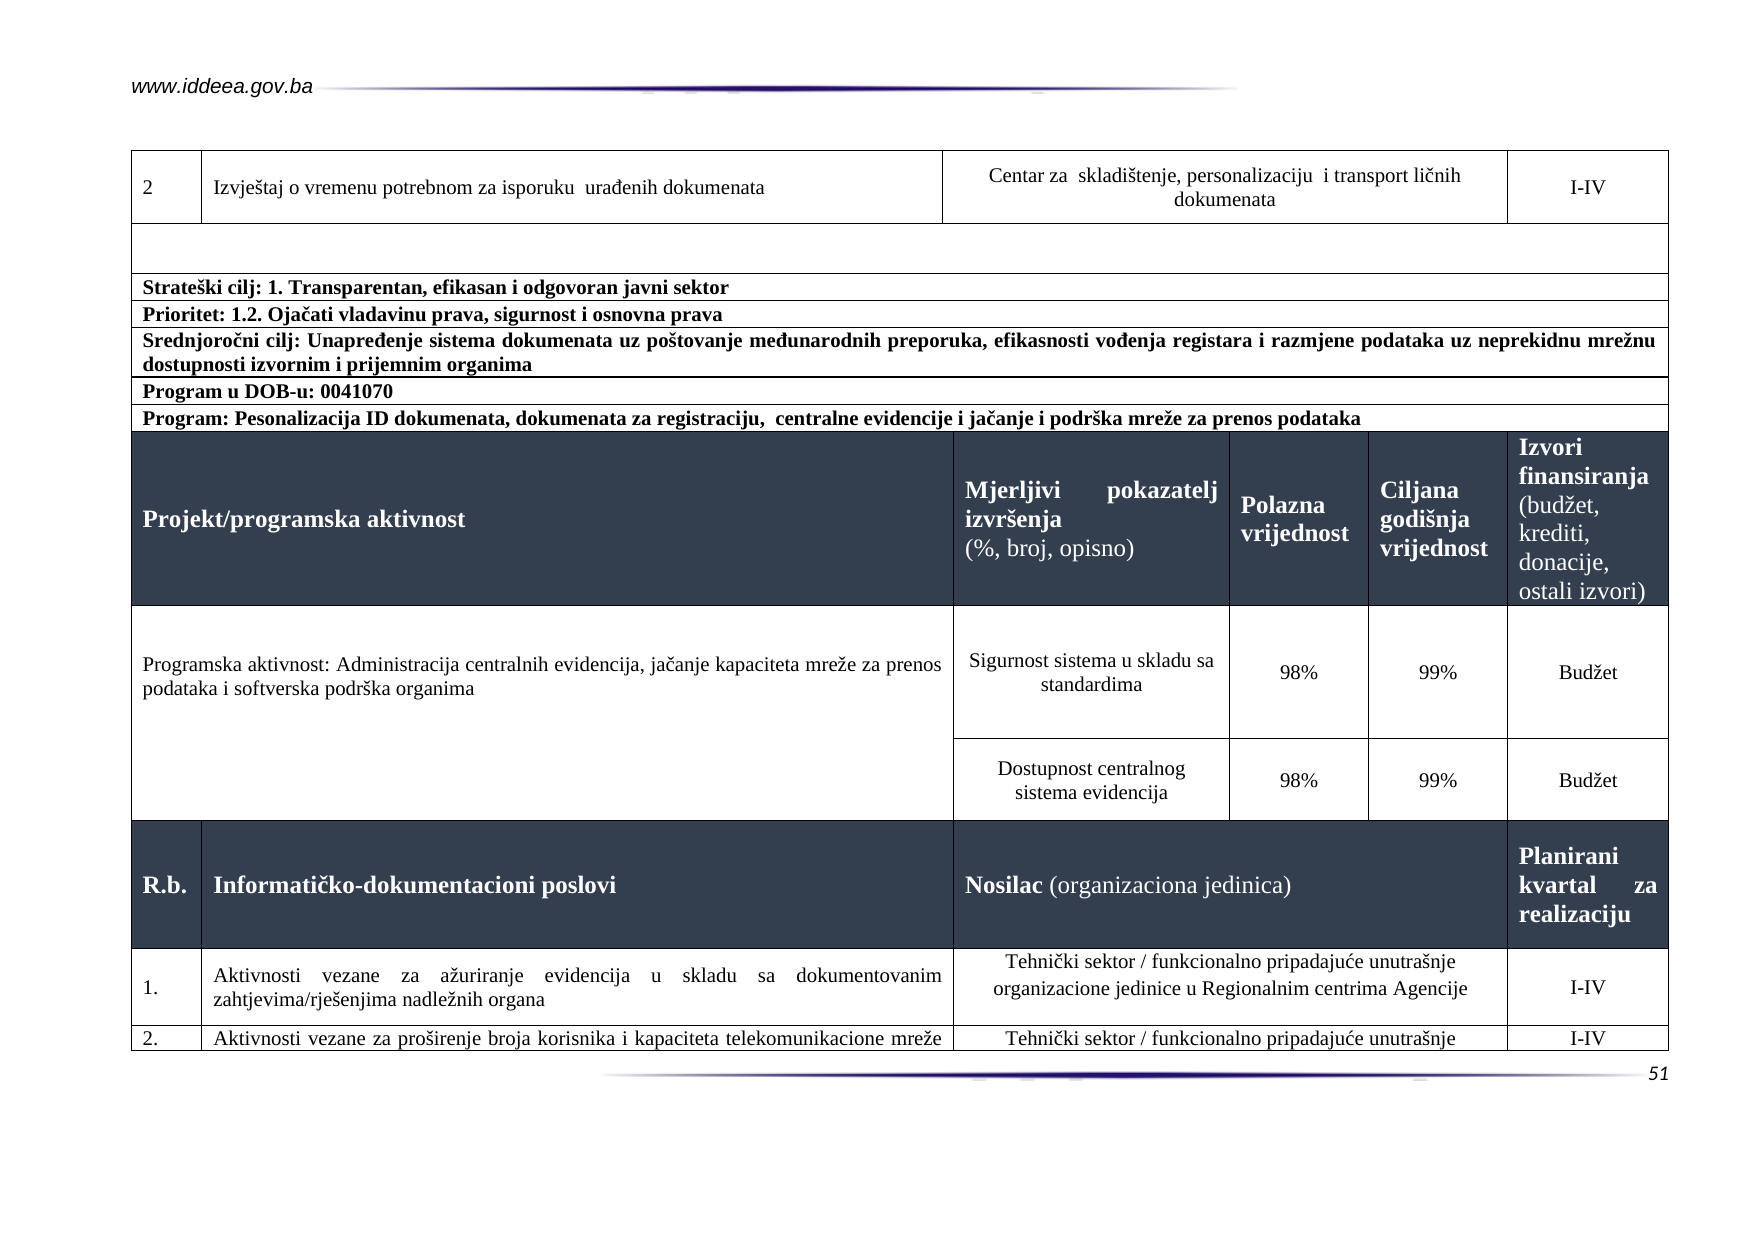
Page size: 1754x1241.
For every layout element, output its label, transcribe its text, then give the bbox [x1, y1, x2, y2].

table_cell 99% [1369, 606, 1507, 738]
table_cell Strateški cilj: 1. Transparentan, efikasan i odgovoran javni sektor [132, 274, 1668, 300]
table_cell 98% [1230, 739, 1368, 820]
table_cell Prioritet: 1.2. Ojačati vladavinu prava, sigurnost i osnovna prava [132, 301, 1668, 327]
table_cell Nosilac (organizaciona jedinica) [954, 821, 1507, 948]
picture [313, 80, 1238, 94]
table_cell Aktivnosti vezane za ažuriranje evidencija u skladu sa dokumentovanim zahtjevima/rješenjima nadležnih organa [202, 949, 953, 1025]
table_cell Izvještaj o vremenu potrebnom za isporuku urađenih dokumenata [202, 151, 942, 223]
table_cell Srednjoročni cilj: Unapređenje sistema dokumenata uz poštovanje međunarodnih preporuka, efikasnosti vođenja registara i razmjene podataka uz neprekidnu mrežnu dostupnosti izvornim i prijemnim organima [132, 328, 1668, 376]
table_cell Izvori finansiranja (budžet, krediti, donacije, ostali izvori) [1508, 432, 1668, 605]
table_cell 99% [1369, 739, 1507, 820]
table_cell Informatičko-dokumentacioni poslovi [202, 821, 953, 948]
table_cell Programska aktivnost: Administracija centralnih evidencija, jačanje kapaciteta mreže za prenos podataka i softverska podrška organima [132, 606, 953, 820]
table_cell I-IV [1508, 151, 1668, 223]
table_cell Centar za skladištenje, personalizaciju i transport ličnih dokumenata [943, 151, 1507, 223]
table_cell Tehnički sektor / funkcionalno pripadajuće unutrašnje organizacione jedinice u Regionalnim centrima Agencije [954, 949, 1507, 1025]
table_cell Planirani kvartal za realizaciju [1508, 821, 1668, 948]
table_cell Aktivnosti vezane za proširenje broja korisnika i kapaciteta telekomunikacione mreže Agencije u skladu sa dokumentovanim zahtjevima institucija [202, 1026, 953, 1050]
table_cell 98% [1230, 606, 1368, 738]
table_cell Program u DOB-u: 0041070 [132, 378, 1668, 404]
table_cell Tehnički sektor / funkcionalno pripadajuće unutrašnje organizacione jedinice u Regionalnim centrima Agencije [954, 1026, 1507, 1050]
table_cell Dostupnost centralnog sistema evidencija [954, 739, 1229, 820]
table_cell I-IV [1508, 1026, 1668, 1050]
table_cell Sigurnost sistema u skladu sa standardima [954, 606, 1229, 738]
table_cell 2. [132, 1026, 201, 1050]
table_cell R.b. [132, 821, 201, 948]
table_cell [132, 224, 1668, 272]
table_cell 2 [132, 151, 201, 223]
table_cell Program: Pesonalizacija ID dokumenata, dokumenata za registraciju, centralne evidencije i jačanje i podrška mreže za prenos podataka [132, 405, 1668, 431]
table_cell Ciljana godišnja vrijednost [1369, 432, 1507, 605]
table_cell Polazna vrijednost [1230, 432, 1368, 605]
table_cell Mjerljivi pokazatelj izvršenja (%, broj, opisno) [954, 432, 1229, 605]
table_cell Budžet [1508, 606, 1668, 738]
picture [600, 1066, 1648, 1081]
table_cell Projekt/programska aktivnost [132, 432, 953, 605]
table_cell I-IV [1508, 949, 1668, 1025]
table_cell Budžet [1508, 739, 1668, 820]
table_cell 1. [132, 949, 201, 1025]
